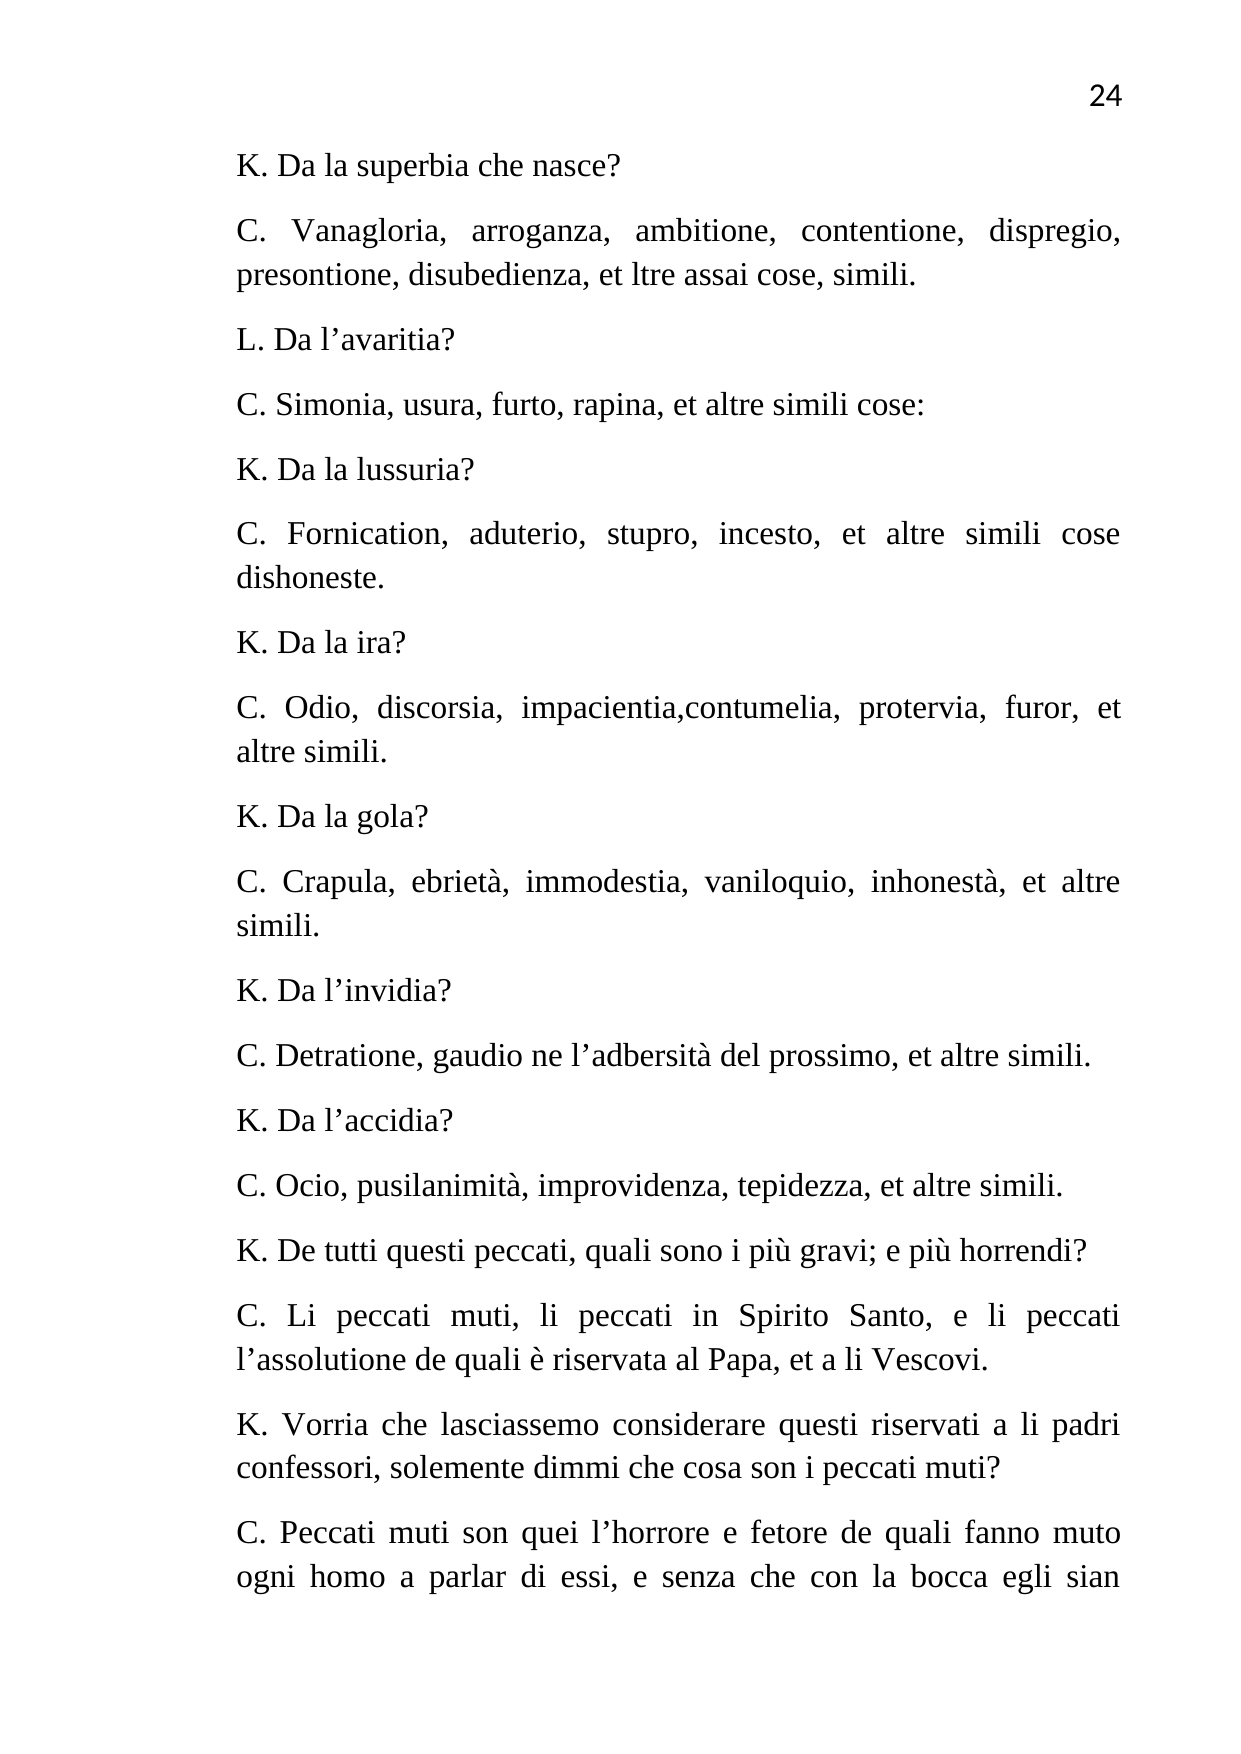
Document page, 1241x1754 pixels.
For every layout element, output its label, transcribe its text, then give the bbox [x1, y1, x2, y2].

text K. Da la superbia che nasce? [236, 145, 1122, 183]
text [236, 1513, 1122, 1595]
text C. Detratione, gaudio ne l’adbersità del prossimo, et altre simili. [236, 1035, 1122, 1073]
text C. Odio, discorsia, impacientia,contumelia, protervia, furor, et altre simili. [236, 687, 1122, 770]
text C. Fornication, aduterio, stupro, incesto, et altre simili cose dishoneste. [236, 514, 1122, 596]
text K. Da l’invidia? [236, 970, 1122, 1009]
text K. Da la gola? [236, 796, 1122, 835]
text K. Da l’accidia? [236, 1100, 1122, 1138]
text C. Li peccati muti, li peccati in Spirito Santo, e li peccati l’assolutione de quali è riservata al Papa, et a li Vescovi. [236, 1295, 1122, 1377]
text K. Vorria che lasciassemo considerare questi riservati a li padri confessori, solemente dimmi che cosa son i peccati muti? [236, 1404, 1122, 1486]
text L. Da l’avaritia? [236, 319, 1122, 357]
text C. Vanagloria, arroganza, ambitione, contentione, dispregio, presontione, disubedienza, et ltre assai cose, simili. [236, 210, 1122, 292]
text K. Da la lussuria? [236, 449, 1122, 487]
text C. Simonia, usura, furto, rapina, et altre simili cose: [236, 384, 1122, 422]
text C. Ocio, pusilanimità, improvidenza, tepidezza, et altre simili. [236, 1165, 1122, 1203]
text K. De tutti questi peccati, quali sono i più gravi; e più horrendi? [236, 1230, 1122, 1268]
text K. Da la ira? [236, 623, 1122, 661]
text C. Crapula, ebrietà, immodestia, vaniloquio, inhonestà, et altre simili. [236, 861, 1122, 944]
